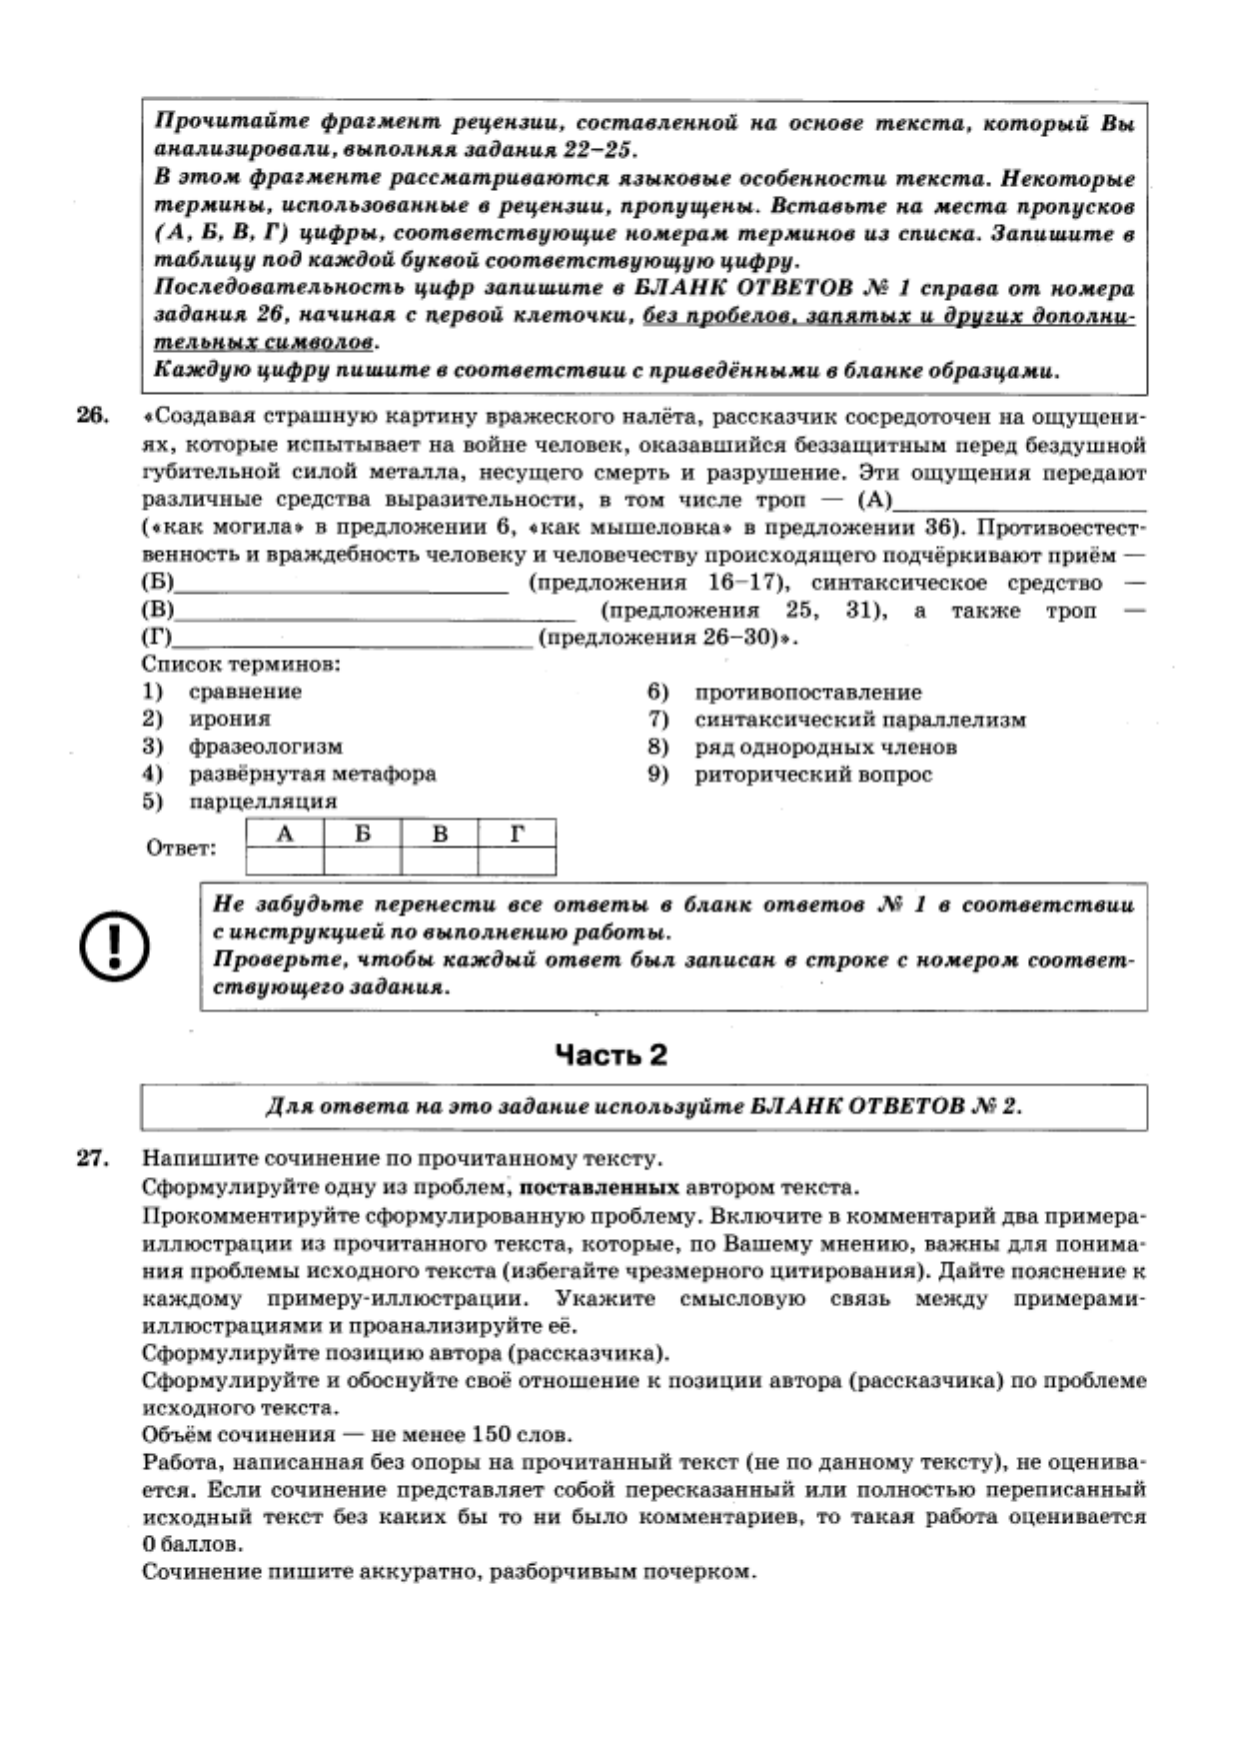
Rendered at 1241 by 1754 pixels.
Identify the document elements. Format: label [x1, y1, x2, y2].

picture [44, 59, 1191, 1596]
